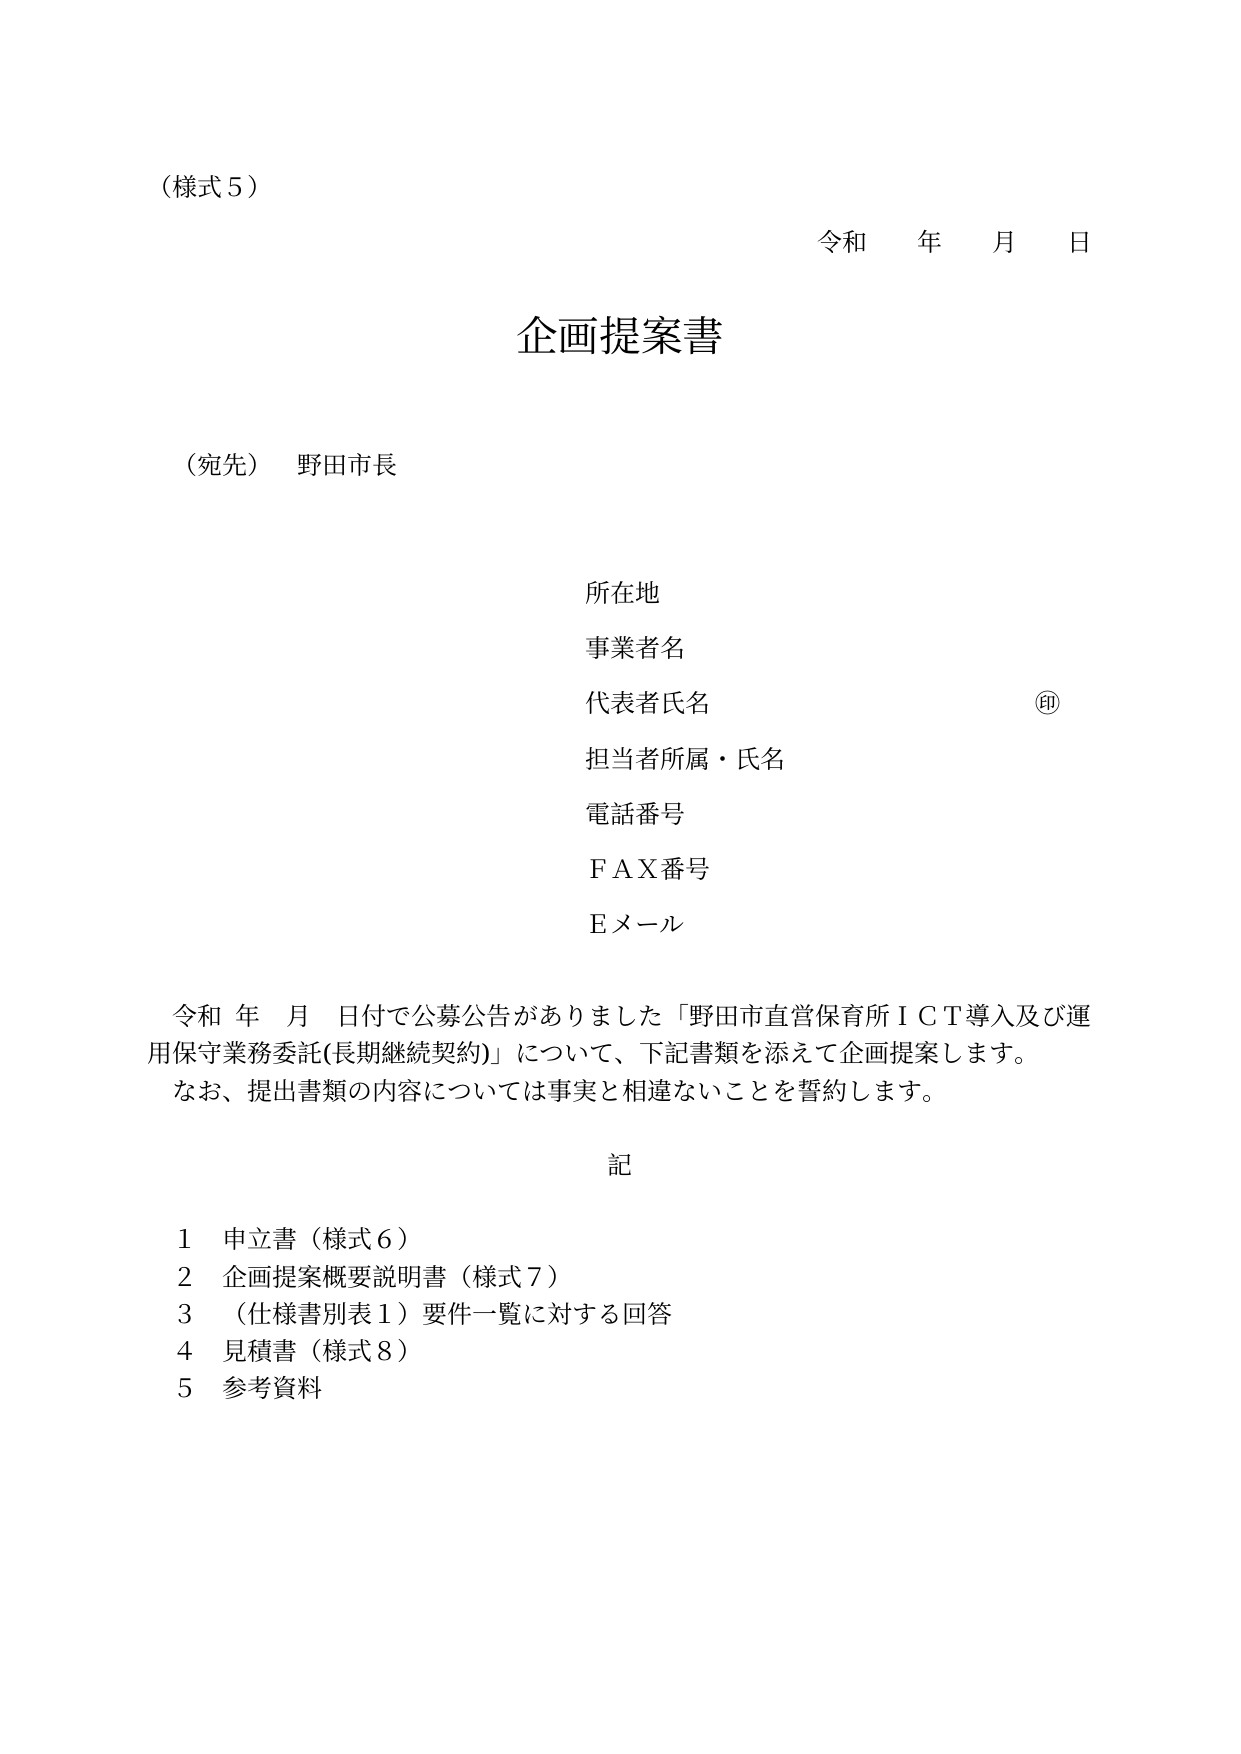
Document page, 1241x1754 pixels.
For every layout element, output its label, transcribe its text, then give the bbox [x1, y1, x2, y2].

text 令和 年 月 日付で公募公告がありました「野田市直営保育所ＩＣＴ導入及び運用保守業務委託(長期継続契約)」について、下記書類を添えて企画提案します。 [148, 996, 1092, 1071]
text 電話番号 [585, 794, 1092, 831]
text ３ （仕様書別表１）要件一覧に対する回答 [148, 1294, 1092, 1331]
text なお、提出書類の内容については事実と相違ないことを誓約します。 [148, 1071, 1092, 1108]
text １ 申立書（様式６） [148, 1219, 1092, 1257]
text 企画提案書 [148, 296, 1092, 370]
text ５ 参考資料 [148, 1368, 1092, 1405]
text 所在地 [585, 573, 1092, 611]
text ＦＡＸ番号 [585, 849, 1092, 886]
text 代表者氏名 ㊞ [585, 683, 1092, 721]
text （様式５） [148, 167, 1092, 204]
text Ｅメール [585, 904, 1092, 941]
text 担当者所属・氏名 [585, 739, 1092, 776]
text ２ 企画提案概要説明書（様式７） [148, 1257, 1092, 1294]
text 事業者名 [585, 628, 1092, 666]
text ４ 見積書（様式８） [148, 1331, 1092, 1368]
text （宛先） 野田市長 [148, 445, 1092, 482]
text 令和 年 月 日 [148, 222, 1092, 259]
subtitle 記 [148, 1145, 1092, 1182]
